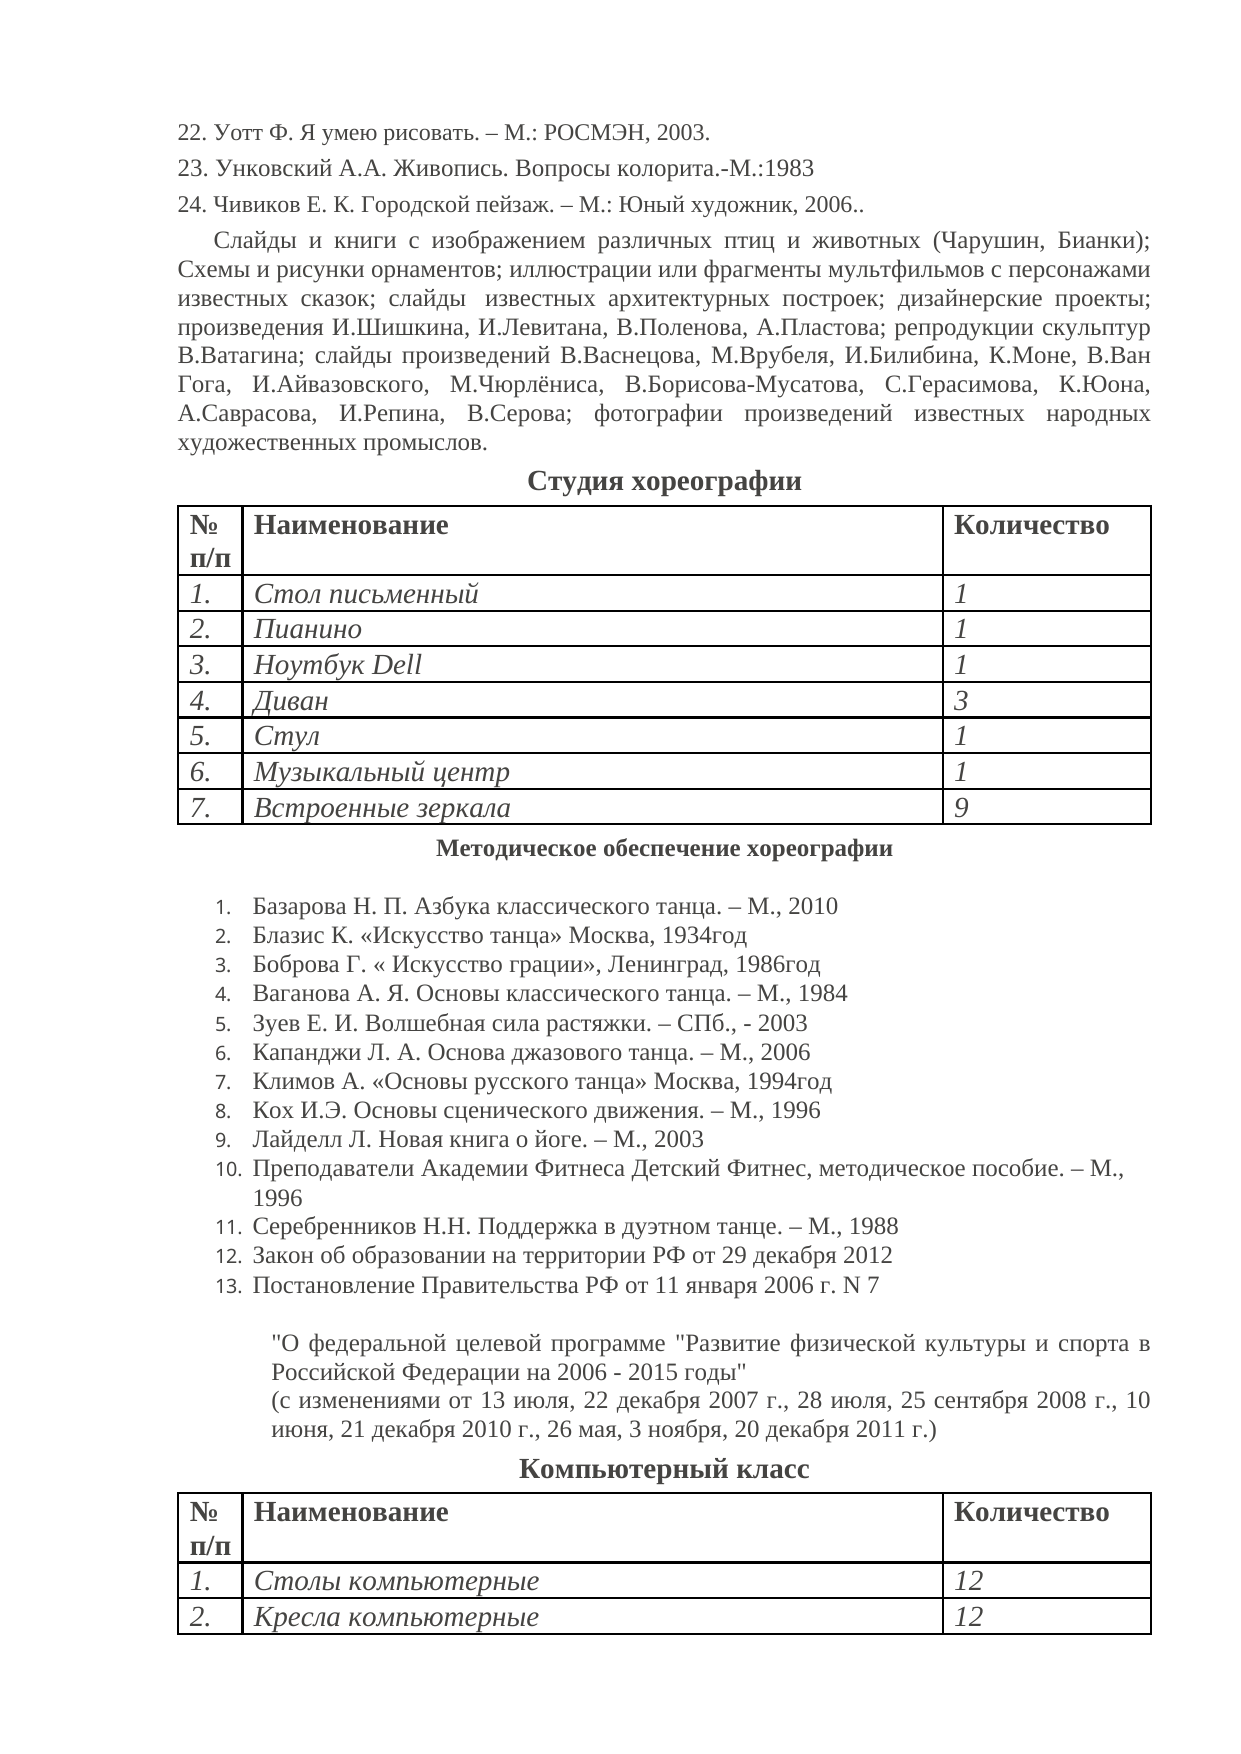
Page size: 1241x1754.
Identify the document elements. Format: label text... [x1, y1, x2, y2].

list Климов А. «Основы русского танца» Москва, 1994год [215, 1066, 1152, 1095]
text 23. Унковский А.А. Живопись. Вопросы колорита.-М.:1983 [177, 153, 1152, 182]
text Компьютерный класс [177, 1451, 1152, 1484]
table_cell 1 [944, 612, 1150, 645]
table_header Количество [944, 507, 1150, 574]
table_cell 3. [179, 647, 241, 681]
list Базарова Н. П. Азбука классического танца. – М., 2010 [215, 891, 1152, 920]
table_header № п/п [179, 507, 241, 574]
table_cell 1 [944, 719, 1150, 752]
text "О федеральной целевой программе "Развитие физической культуры и спорта в Российской Федерации на 2006 - 2015 годы" [271, 1328, 1152, 1386]
table_cell Кресла компьютерные [244, 1599, 942, 1633]
list Кох И.Э. Основы сценического движения. – М., 1996 [215, 1095, 1152, 1124]
table_header № п/п [179, 1494, 241, 1561]
table_cell Пианино [244, 612, 942, 645]
table_cell 4. [179, 683, 241, 716]
list Капанджи Л. А. Основа джазового танца. – М., 2006 [215, 1037, 1152, 1066]
table_cell Столы компьютерные [244, 1564, 942, 1597]
table_cell 9 [944, 790, 1150, 823]
list Постановление Правительства РФ от 11 января 2006 г. N 7 [215, 1270, 1152, 1299]
table_cell 12 [944, 1599, 1150, 1633]
table_cell 12 [944, 1564, 1150, 1597]
table_cell 6. [179, 754, 241, 788]
list Блазис К. «Искусство танца» Москва, 1934год [215, 920, 1152, 949]
list Боброва Г. « Искусство грации», Ленинград, 1986год [215, 949, 1152, 978]
text Слайды и книги с изображением различных птиц и животных (Чарушин, Бианки); Схемы и рисунки орнаментов; иллюстрации или фрагменты мультфильмов с персонажами известных сказок; слайды известных архитектурных построек; дизайнерские проекты; произведения И.Шишкина, И.Левитана, В.Поленова, А.Пластова; репродукции скульптур В.Ватагина; слайды произведений В.Васнецова, М.Врубеля, И.Билибина, К.Моне, В.Ван Гога, И.Айвазовского, М.Чюрлёниса, В.Борисова-Мусатова, С.Герасимова, К.Юона, А.Саврасова, И.Репина, В.Серова; фотографии произведений известных народных художественных промыслов. [177, 226, 1152, 456]
table_cell Ноутбук Dell [244, 647, 942, 681]
list Преподаватели Академии Фитнеса Детский Фитнес, методическое пособие. – М., 1996 [215, 1153, 1152, 1211]
table_cell 7. [179, 790, 241, 823]
text 24. Чивиков Е. К. Городской пейзаж. – М.: Юный художник, 2006.. [177, 190, 1152, 218]
text (с изменениями от 13 июля, 22 декабря 2007 г., 28 июля, 25 сентября 2008 г., 10 июня, 21 декабря 2010 г., 26 мая, 3 ноября, 20 декабря 2011 г.) [271, 1386, 1152, 1443]
table_header Количество [944, 1494, 1150, 1561]
text 22. Уотт Ф. Я умею рисовать. – М.: РОСМЭН, 2003. [177, 118, 1152, 146]
table_cell Стол письменный [244, 576, 942, 609]
table_header Наименование [244, 507, 942, 574]
table_cell 1 [944, 647, 1150, 681]
list Зуев Е. И. Волшебная сила растяжки. – СПб., - 2003 [215, 1008, 1152, 1037]
table_cell 1 [944, 754, 1150, 788]
table_cell 1 [944, 576, 1150, 609]
list Лайделл Л. Новая книга о йоге. – М., 2003 [215, 1124, 1152, 1153]
table_cell 2. [179, 612, 241, 645]
table_cell 2. [179, 1599, 241, 1633]
table_cell 1. [179, 1564, 241, 1597]
table_header Наименование [244, 1494, 942, 1561]
list Серебренников Н.Н. Поддержка в дуэтном танце. – М., 1988 [215, 1211, 1152, 1241]
list Ваганова А. Я. Основы классического танца. – М., 1984 [215, 978, 1152, 1008]
table_cell Диван [244, 683, 942, 716]
table_cell 5. [179, 719, 241, 752]
table_cell Музыкальный центр [244, 754, 942, 788]
table_cell 1. [179, 576, 241, 609]
table_cell Стул [244, 719, 942, 752]
table_cell 3 [944, 683, 1150, 716]
list Закон об образовании на территории РФ от 29 декабря 2012 [215, 1241, 1152, 1270]
table_cell Встроенные зеркала [244, 790, 942, 823]
text Методическое обеспечение хореографии [177, 833, 1152, 862]
text Студия хореографии [177, 463, 1152, 497]
